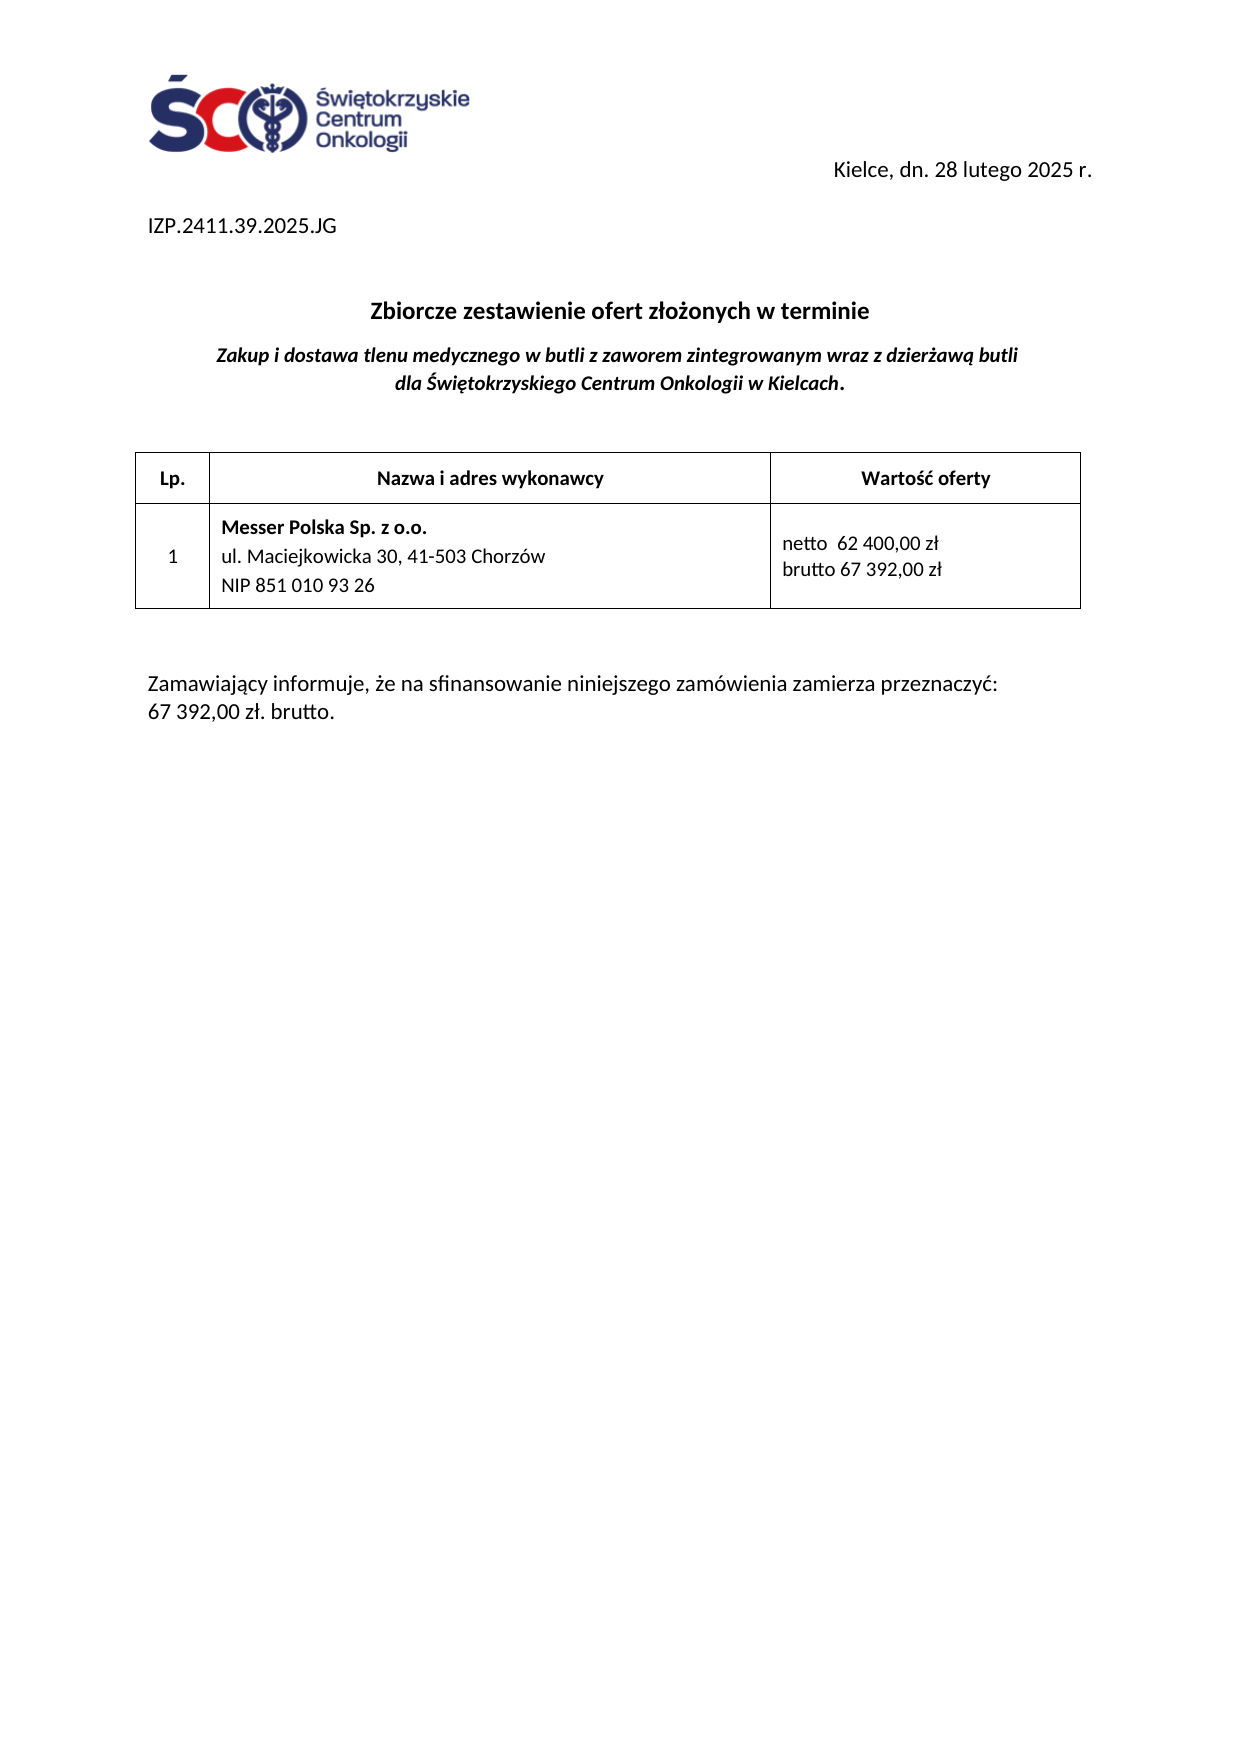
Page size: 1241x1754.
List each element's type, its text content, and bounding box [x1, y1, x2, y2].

table_header Nazwa i adres wykonawcy [210, 453, 770, 503]
text Kielce, dn. 28 lutego 2025 r. [148, 155, 1093, 183]
text Zakup i dostawa tlenu medycznego w butli z zaworem zintegrowanym wraz z dzierżawą butli dla Świętokrzyskiego Centrum Onkologii w Kielcach. [148, 342, 1093, 396]
table_cell 1 [136, 504, 209, 608]
table_header Lp. [136, 453, 209, 503]
table_cell Messer Polska Sp. z o.o. ul. Maciejkowicka 30, 41-503 Chorzów NIP 851 010 93 26 [210, 504, 770, 608]
table_header Wartość oferty [771, 453, 1080, 503]
picture [147, 73, 473, 155]
text Zbiorcze zestawienie ofert złożonych w terminie [148, 295, 1093, 325]
text 67 392,00 zł. brutto. [148, 697, 1093, 725]
text Zamawiający informuje, że na sfinansowanie niniejszego zamówienia zamierza przeznaczyć: [148, 669, 1093, 697]
table_cell netto 62 400,00 zł brutto 67 392,00 zł [771, 504, 1080, 608]
text IZP.2411.39.2025.JG [148, 211, 1093, 239]
